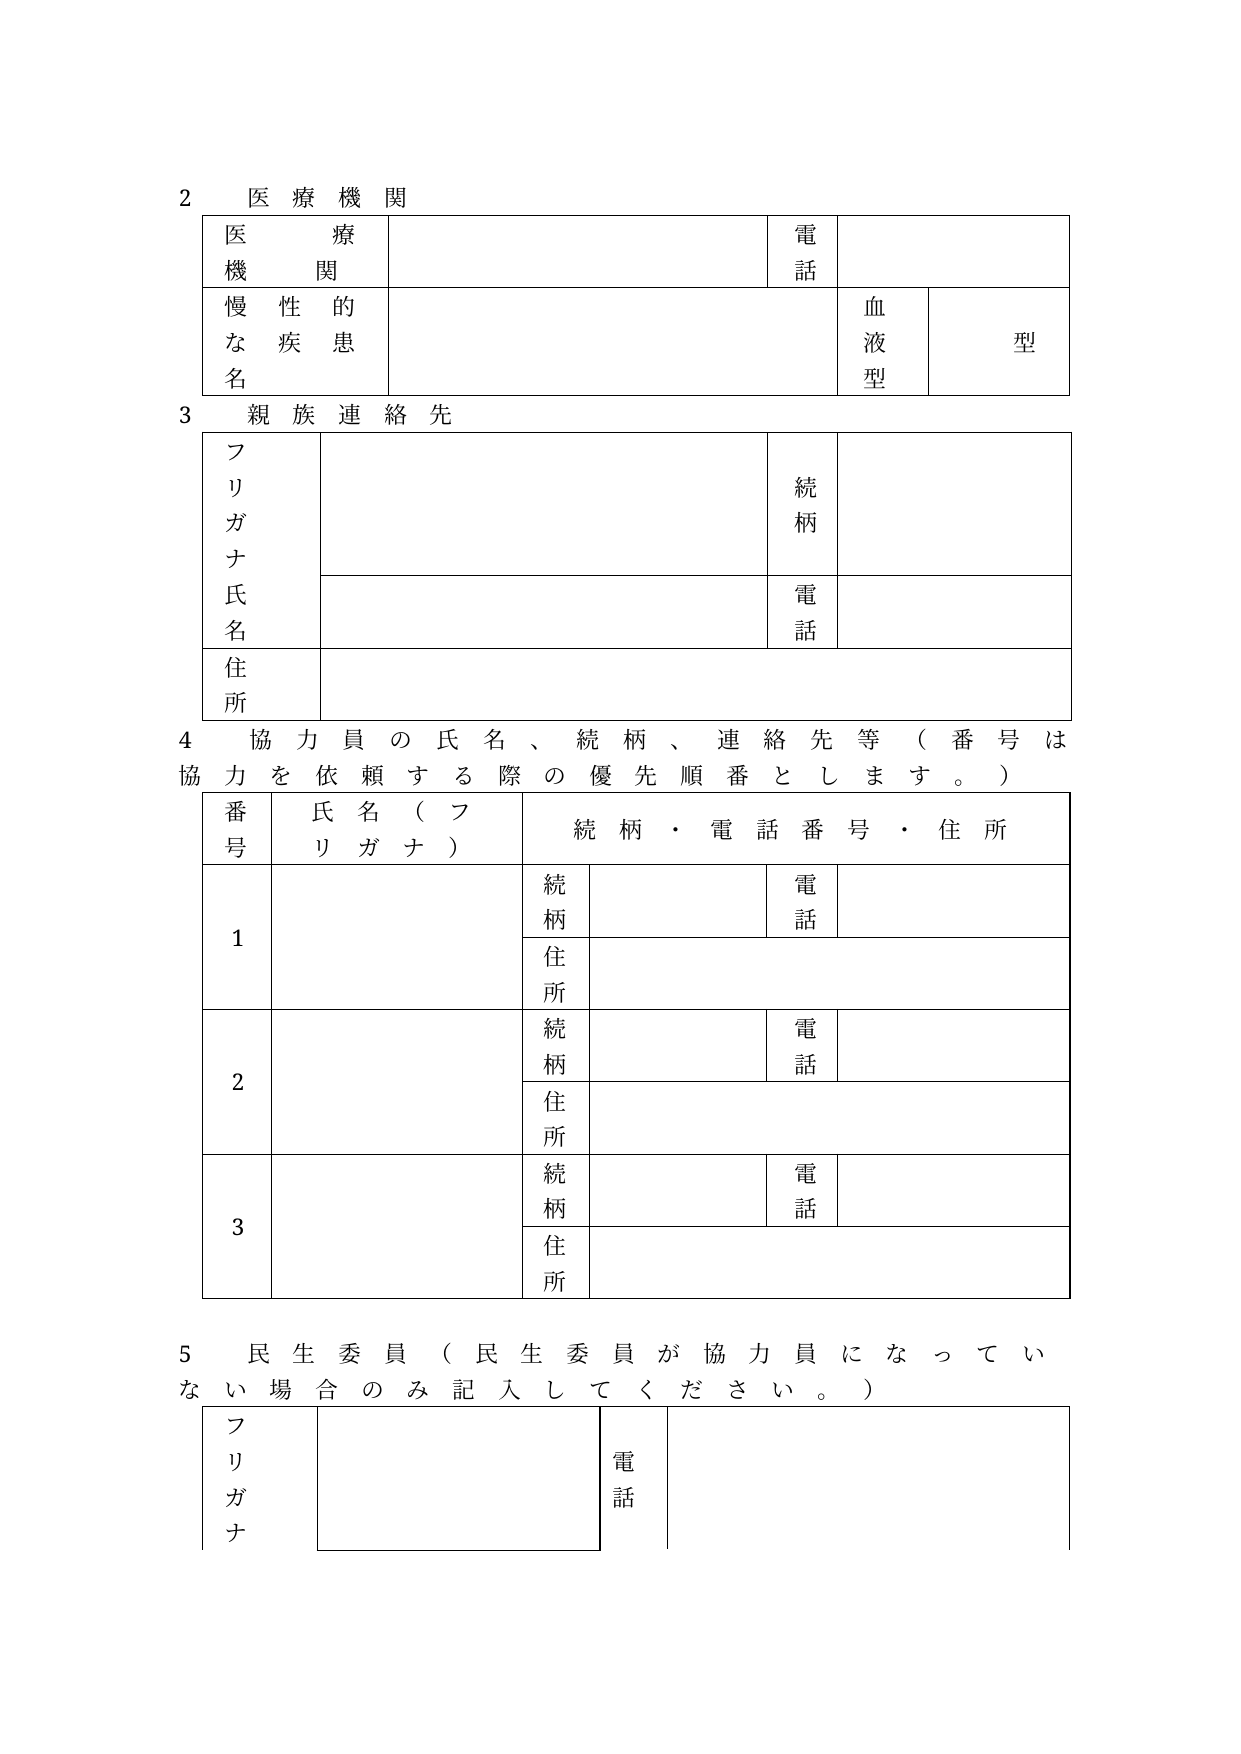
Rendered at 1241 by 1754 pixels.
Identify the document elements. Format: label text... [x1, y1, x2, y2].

table_cell [590, 1082, 1069, 1153]
text 3 親族連絡先 [178, 396, 1091, 432]
table_header フリガナ [203, 1407, 317, 1549]
table_cell [272, 937, 522, 1009]
table_header [838, 216, 1069, 287]
table_cell 続柄 [523, 1010, 589, 1081]
table_cell [272, 865, 522, 937]
table_cell 住 所 [203, 649, 320, 720]
table_cell 3 [203, 1155, 271, 1298]
table_cell [838, 1010, 1069, 1081]
text 4 協力員の氏名、続柄、連絡先等（番号は、協力を依頼する際の優先順番とします。） [178, 721, 1091, 792]
table_cell [321, 576, 767, 647]
table_cell [590, 1155, 766, 1226]
text 2 医療機関 [178, 179, 1091, 215]
table_cell 血液型 [838, 288, 928, 395]
table_cell 1 [203, 865, 271, 1009]
table_cell 電話 [767, 1155, 837, 1226]
table_header 医 療 機 関 [203, 216, 388, 287]
table_cell 電話 [767, 865, 837, 937]
table_header [321, 433, 767, 575]
table_cell [838, 865, 1069, 937]
table_cell 2 [203, 1010, 271, 1153]
table_cell [838, 1155, 1069, 1226]
table_header [389, 216, 767, 287]
table_cell [590, 1010, 766, 1081]
table_header 電話 [601, 1407, 667, 1549]
table_cell [272, 1010, 522, 1081]
table_header 氏名（フリガナ） [272, 793, 522, 864]
text 5 民生委員（民生委員が協力員になっていない場合のみ記入してください。） [178, 1335, 1091, 1406]
table_cell 慢性的な疾患名 [203, 288, 388, 395]
table_header 番号 [203, 793, 271, 864]
table_cell 氏 名 [203, 575, 320, 647]
table_cell 型 [929, 288, 1069, 395]
table_header 電話 [768, 216, 837, 287]
table_cell [590, 1227, 1069, 1298]
table_header [318, 1407, 599, 1549]
table_header 続柄・電話番号・住所 [523, 793, 1069, 864]
table_cell 住所 [523, 1227, 589, 1298]
table_cell [272, 1226, 522, 1298]
table_cell [321, 649, 1071, 720]
table_cell [590, 938, 1069, 1009]
table_cell [272, 1155, 522, 1226]
table_cell [389, 288, 837, 395]
table_cell [272, 1081, 522, 1153]
table_cell [838, 576, 1071, 647]
table_header [838, 433, 1071, 575]
table_cell 住所 [523, 1082, 589, 1153]
table_cell 住所 [523, 938, 589, 1009]
table_header [668, 1407, 1069, 1549]
table_cell 続柄 [523, 1155, 589, 1226]
table_cell 続柄 [523, 865, 589, 937]
table_cell [590, 865, 766, 937]
table_header フリガナ [203, 433, 320, 575]
table_cell 電話 [767, 1010, 837, 1081]
table_header 続柄 [768, 433, 837, 575]
table_cell 電話 [768, 576, 837, 647]
